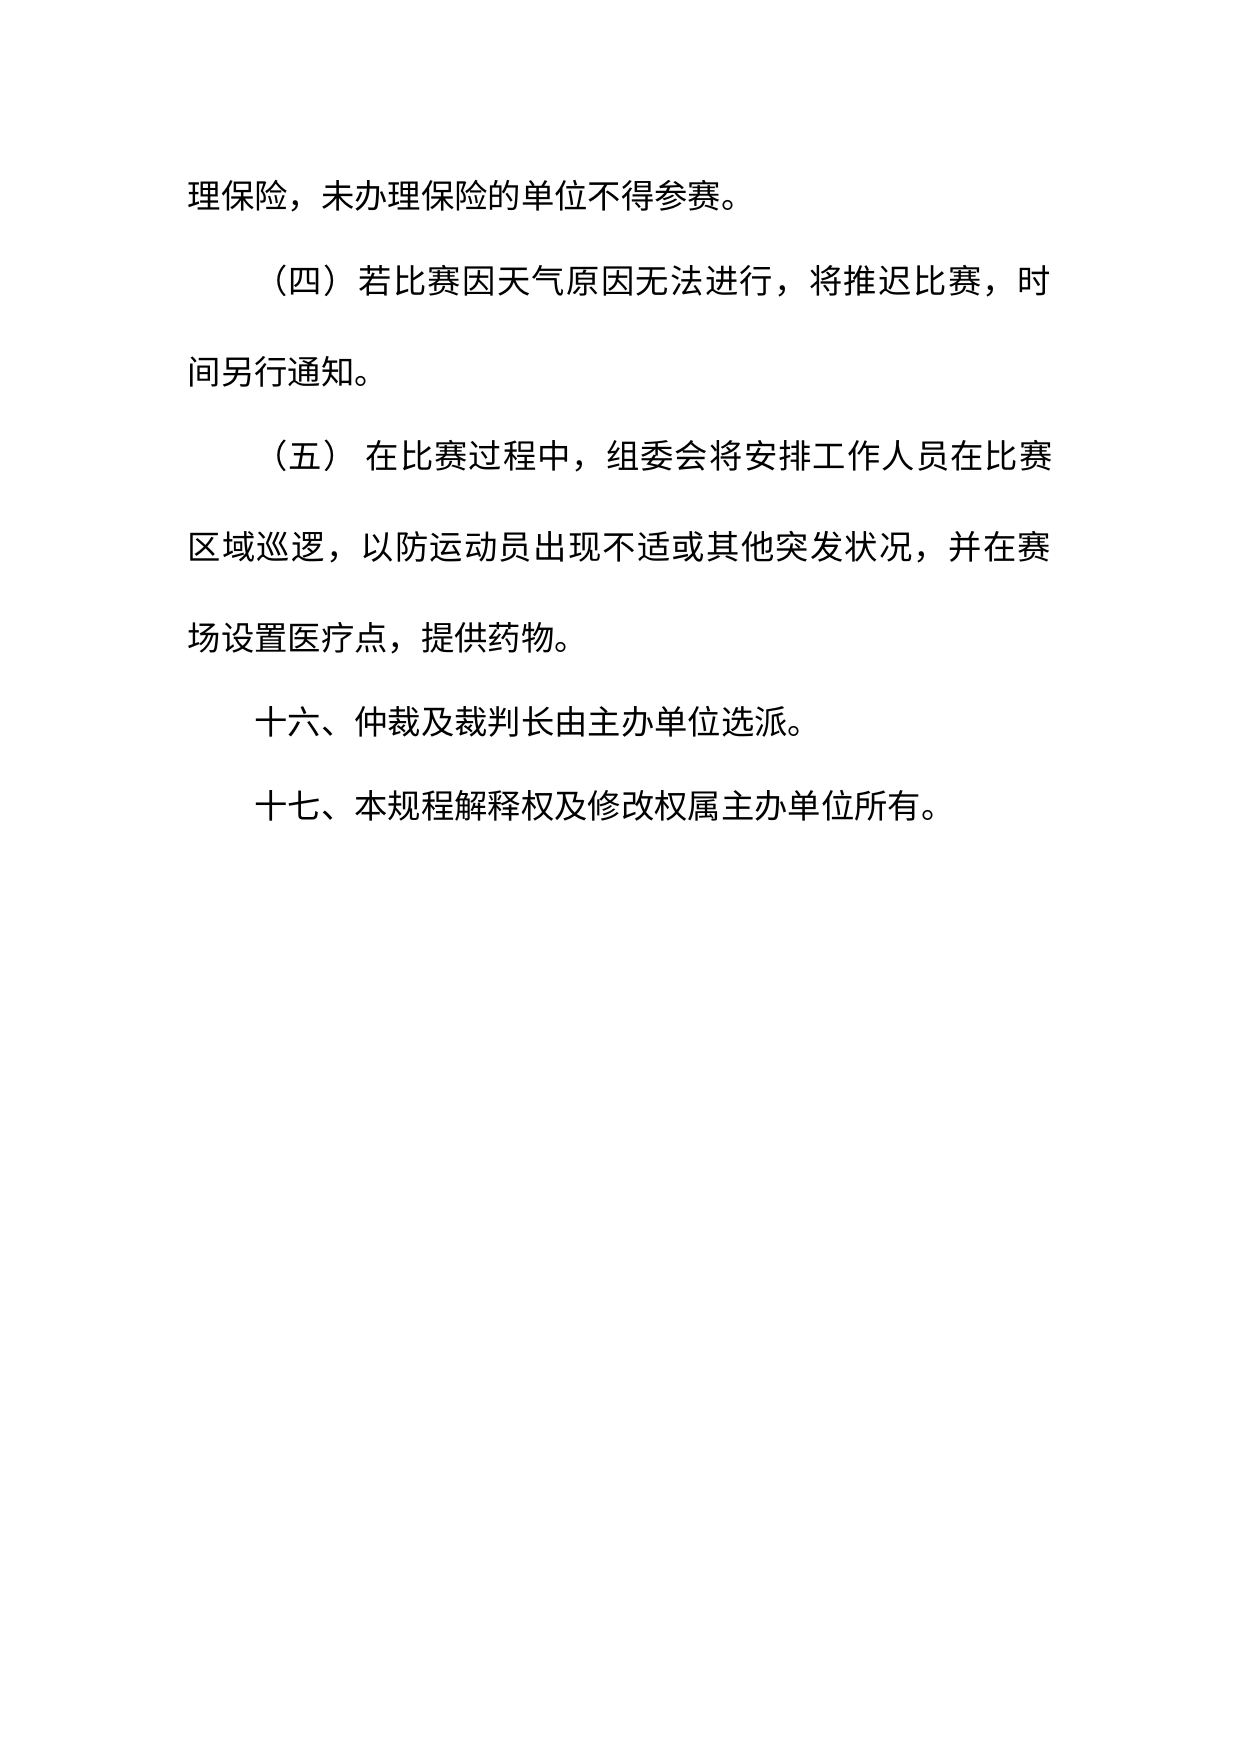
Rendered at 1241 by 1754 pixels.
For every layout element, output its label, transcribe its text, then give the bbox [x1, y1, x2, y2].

text 十六、仲裁及裁判长由主办单位选派。 [187, 688, 1053, 753]
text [187, 162, 1053, 227]
text 十七、本规程解释权及修改权属主办单位所有。 [187, 772, 1053, 837]
text （五） 在比赛过程中，组委会将安排工作人员在比赛区域巡逻，以防运动员出现不适或其他突发状况，并在赛场设置医疗点，提供药物。 [187, 421, 1053, 668]
text （四）若比赛因天气原因无法进行，将推迟比赛，时间另行通知。 [187, 246, 1053, 402]
